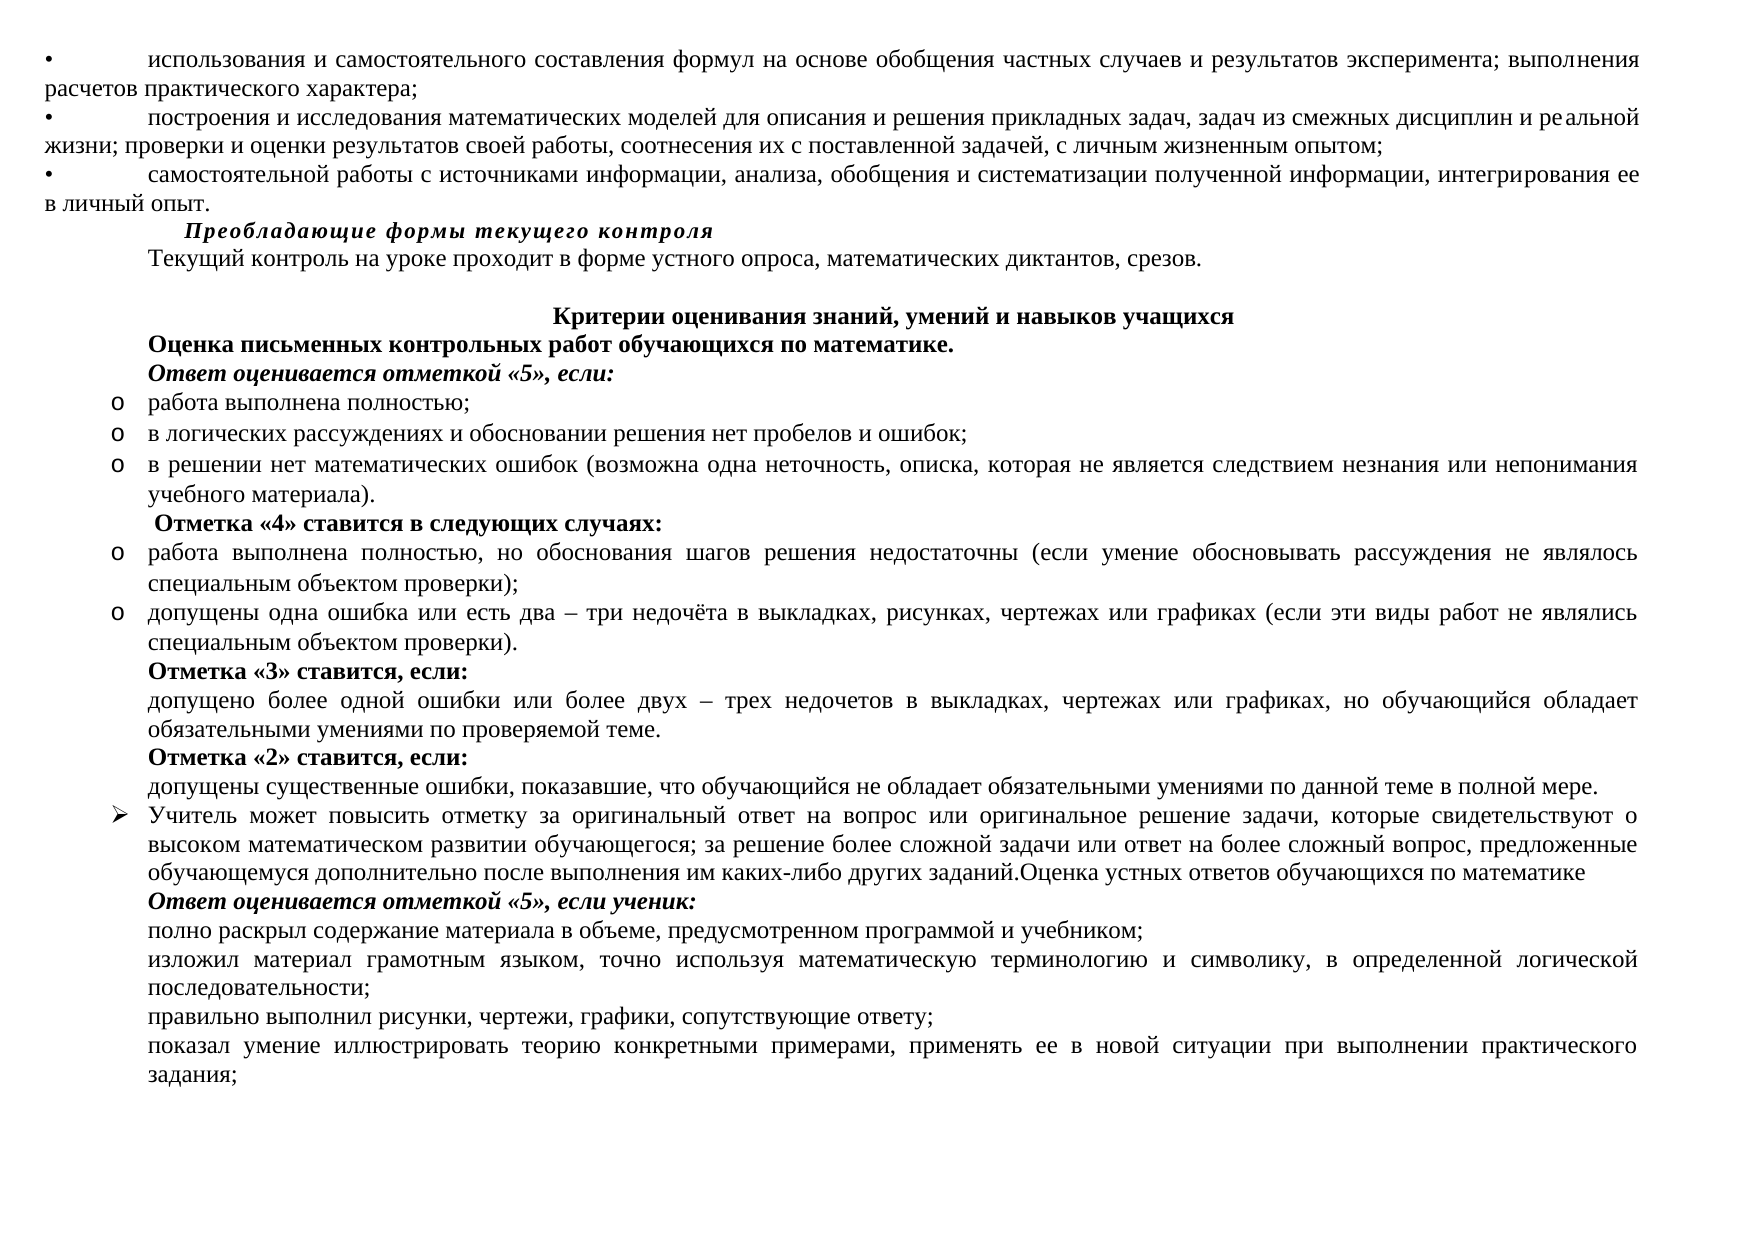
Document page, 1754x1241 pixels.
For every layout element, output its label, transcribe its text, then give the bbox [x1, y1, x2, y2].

list использования и самостоятельного составления формул на основе обобщения частных случаев и результатов эксперимента; выполнения расчетов практического характера; [44, 44, 1639, 102]
text полно раскрыл содержание материала в объеме, предусмотренном программой и учебником; [148, 915, 1639, 944]
text Текущий контроль на уроке проходит в форме устного опроса, математических диктантов, срезов. [148, 243, 1639, 272]
text допущены существенные ошибки, показавшие, что обучающийся не обладает обязательными умениями по данной теме в полной мере. [148, 771, 1639, 800]
list работа выполнена полностью, но обоснования шагов решения недостаточны (если умение обосновывать рассуждения не являлось специальным объектом проверки); [110, 537, 1639, 597]
text Отметка «2» ставится, если: [148, 742, 1639, 771]
list Учитель может повысить отметку за оригинальный ответ на вопрос или оригинальное решение задачи, которые свидетельствуют о высоком математическом развитии обучающегося; за решение более сложной задачи или ответ на более сложный вопрос, предложенные обучающемуся дополнительно после выполнения им каких-либо других заданий.Оценка устных ответов обучающихся по математике [110, 800, 1639, 886]
text показал умение иллюстрировать теорию конкретными примерами, применять ее в новой ситуации при выполнении практического задания; [148, 1030, 1639, 1087]
list самостоятельной работы с источниками информации, анализа, обобщения и систематизации полученной информации, интегрирования ее в личный опыт. [44, 159, 1639, 217]
text Отметка «3» ставится, если: [148, 656, 1639, 685]
text правильно выполнил рисунки, чертежи, графики, сопутствующие ответу; [148, 1001, 1639, 1030]
text Ответ оценивается отметкой «5», если ученик: [148, 886, 1639, 915]
list в решении нет математических ошибок (возможна одна неточность, описка, которая не является следствием незнания или непонимания учебного материала). [110, 449, 1639, 508]
subtitle Критерии оценивания знаний, умений и навыков учащихся [148, 301, 1639, 329]
text Преобладающие формы текущего контроля [148, 217, 1639, 243]
list работа выполнена полностью; [110, 387, 1639, 418]
list в логических рассуждениях и обосновании решения нет пробелов и ошибок; [110, 418, 1639, 449]
text Ответ оценивается отметкой «5», если: [148, 358, 1639, 387]
list допущены одна ошибка или есть два – три недочёта в выкладках, рисунках, чертежах или графиках (если эти виды работ не являлись специальным объектом проверки). [110, 597, 1639, 656]
text изложил материал грамотным языком, точно используя математическую терминологию и символику, в определенной логической последовательности; [148, 944, 1639, 1001]
text допущено более одной ошибки или более двух – трех недочетов в выкладках, чертежах или графиках, но обучающийся обладает обязательными умениями по проверяемой теме. [148, 685, 1639, 742]
list построения и исследования математических моделей для описания и решения прикладных задач, задач из смежных дисциплин и реальной жизни; проверки и оценки результатов своей работы, соотнесения их с поставленной задачей, с личным жизненным опытом; [44, 102, 1639, 159]
text Отметка «4» ставится в следующих случаях: [148, 508, 1639, 537]
subtitle Оценка письменных контрольных работ обучающихся по математике. [148, 329, 1639, 358]
